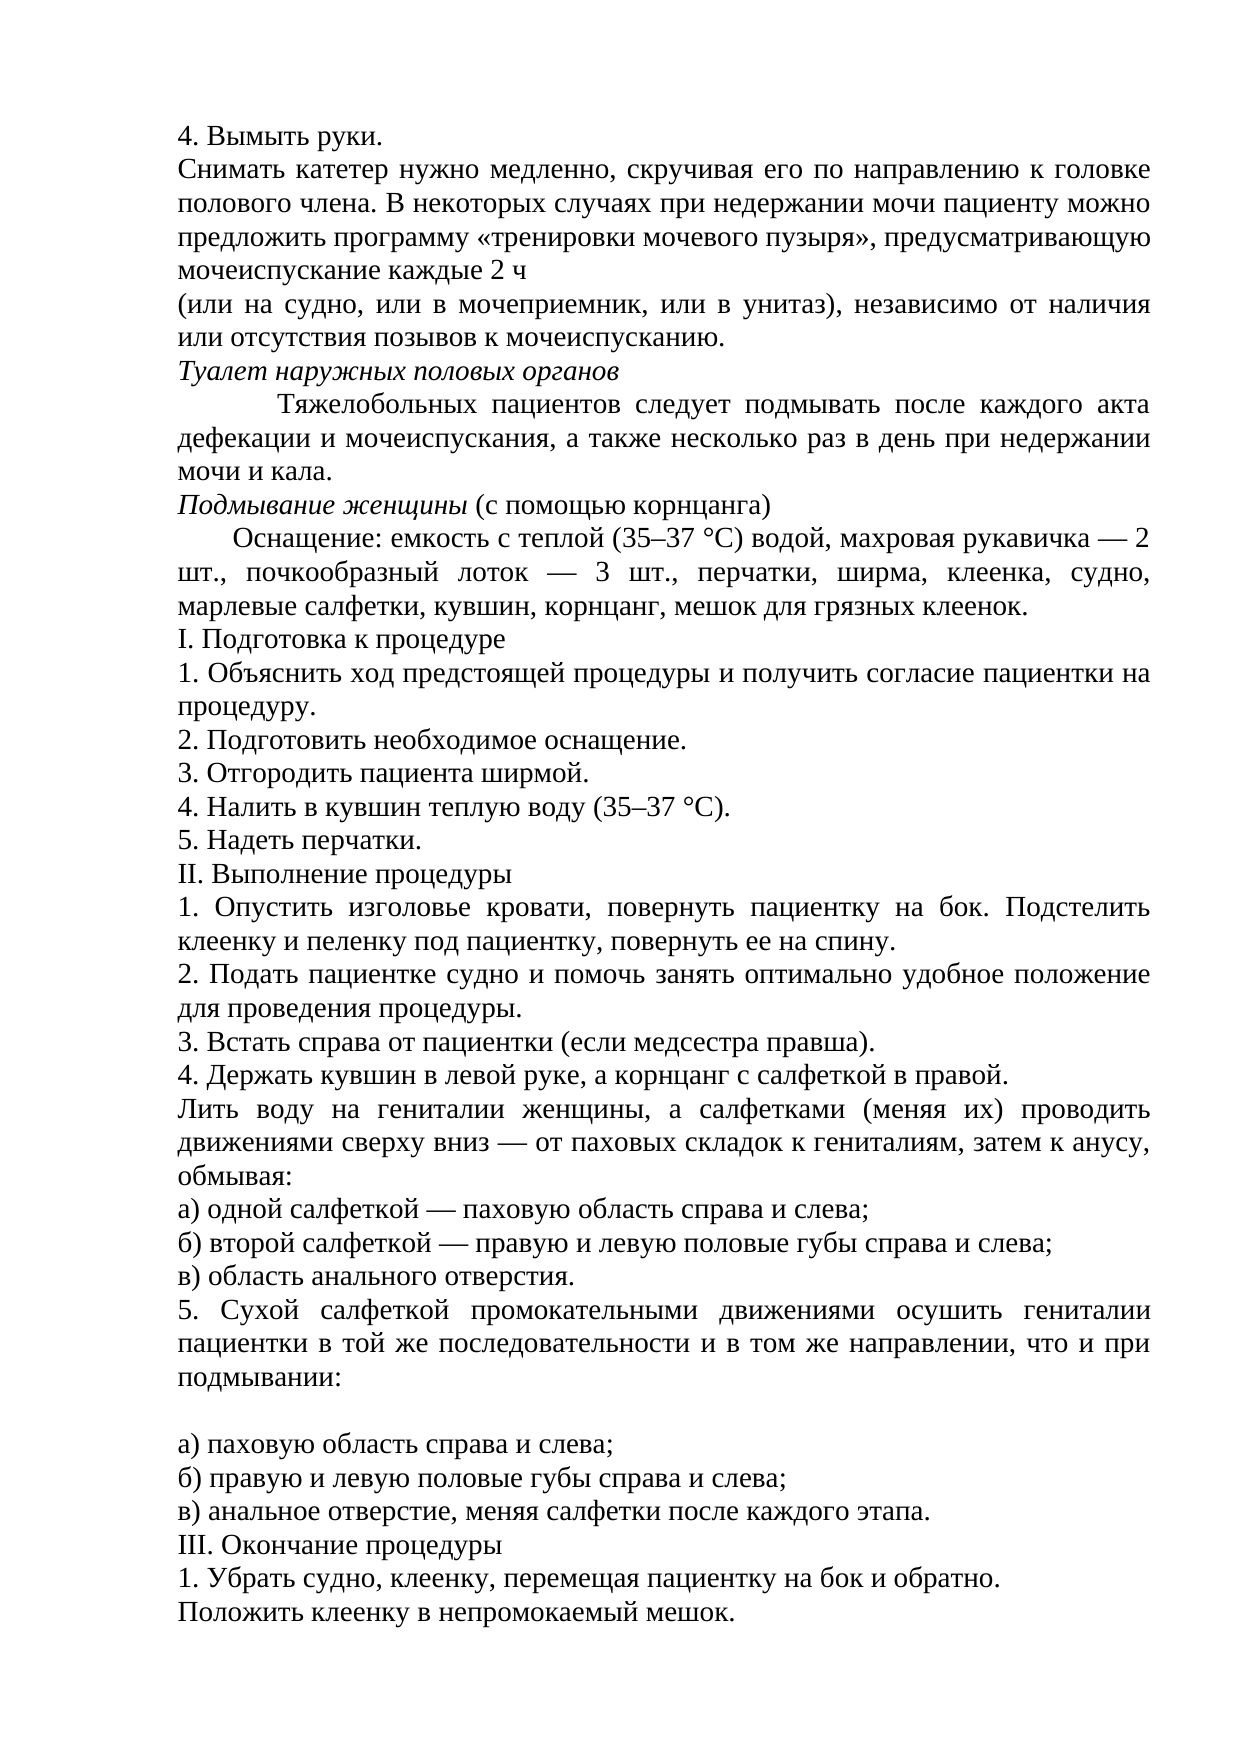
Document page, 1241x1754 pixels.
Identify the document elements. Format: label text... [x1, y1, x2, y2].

text I. Подготовка к процедуре [177, 621, 1152, 655]
text 3. Встать справа от пациентки (если медсестра правша). [177, 1024, 1152, 1057]
text 1. Опустить изголовье кровати, повернуть пациентку на бок. Подстелить клеенку и пеленку под пациентку, повернуть ее на спину. [177, 889, 1152, 957]
text 1. Убрать судно, клеенку, перемещая пациентку на бок и обратно. [177, 1560, 1152, 1594]
text Положить клеенку в непромокаемый мешок. [177, 1594, 1152, 1627]
text Оснащение: емкость с теплой (35–37 °С) водой, махровая рукавичка — 2 шт., почкообразный лоток — 3 шт., перчатки, ширма, клеенка, судно, марлевые салфетки, кувшин, корнцанг, мешок для грязных клеенок. [177, 521, 1152, 621]
text 3. Отгородить пациента ширмой. [177, 755, 1152, 789]
text Лить воду на гениталии женщины, а салфетками (меняя их) проводить движениями сверху вниз — от паховых складок к гениталиям, затем к анусу, обмывая: [177, 1091, 1152, 1191]
text а) одной салфеткой — паховую область справа и слева; [177, 1191, 1152, 1225]
text 2. Подать пациентке судно и помочь занять оптимально удобное положение для проведения процедуры. [177, 957, 1152, 1024]
text (или на судно, или в мочеприемник, или в унитаз), независимо от наличия или отсутствия позывов к мочеиспусканию. [177, 286, 1152, 353]
text 4. Вымыть руки. [177, 118, 1152, 152]
text Туалет наружных половых органов [177, 353, 1152, 386]
text б) правую и левую половые губы справа и слева; [177, 1460, 1152, 1493]
text 1. Объяснить ход предстоящей процедуры и получить согласие пациентки на процедуру. [177, 655, 1152, 722]
text 4. Держать кувшин в левой руке, а корнцанг с салфеткой в правой. [177, 1057, 1152, 1091]
text 5. Надеть перчатки. [177, 822, 1152, 856]
text а) паховую область справа и слева; [177, 1426, 1152, 1460]
text 4. Налить в кувшин теплую воду (35–37 °С). [177, 789, 1152, 822]
text 5. Сухой салфеткой промокательными движениями осушить гениталии пациентки в той же последовательности и в том же направлении, что и при подмывании: [177, 1292, 1152, 1393]
text II. Выполнение процедуры [177, 856, 1152, 889]
text III. Окончание процедуры [177, 1527, 1152, 1560]
text Снимать катетер нужно медленно, скручивая его по направлению к головке полового члена. В некоторых случаях при недержании мочи пациенту можно предложить программу «тренировки мочевого пузыря», предусматривающую мочеиспускание каждые 2 ч [177, 152, 1152, 286]
text Подмывание женщины (с помощью корнцанга) [177, 487, 1152, 521]
text 2. Подготовить необходимое оснащение. [177, 722, 1152, 755]
text в) область анального отверстия. [177, 1258, 1152, 1292]
text б) второй салфеткой — правую и левую половые губы справа и слева; [177, 1225, 1152, 1258]
text в) анальное отверстие, меняя салфетки после каждого этапа. [177, 1493, 1152, 1527]
text Тяжелобольных пациентов следует подмывать после каждого акта дефекации и мочеиспускания, а также несколько раз в день при недержании мочи и кала. [177, 386, 1152, 487]
